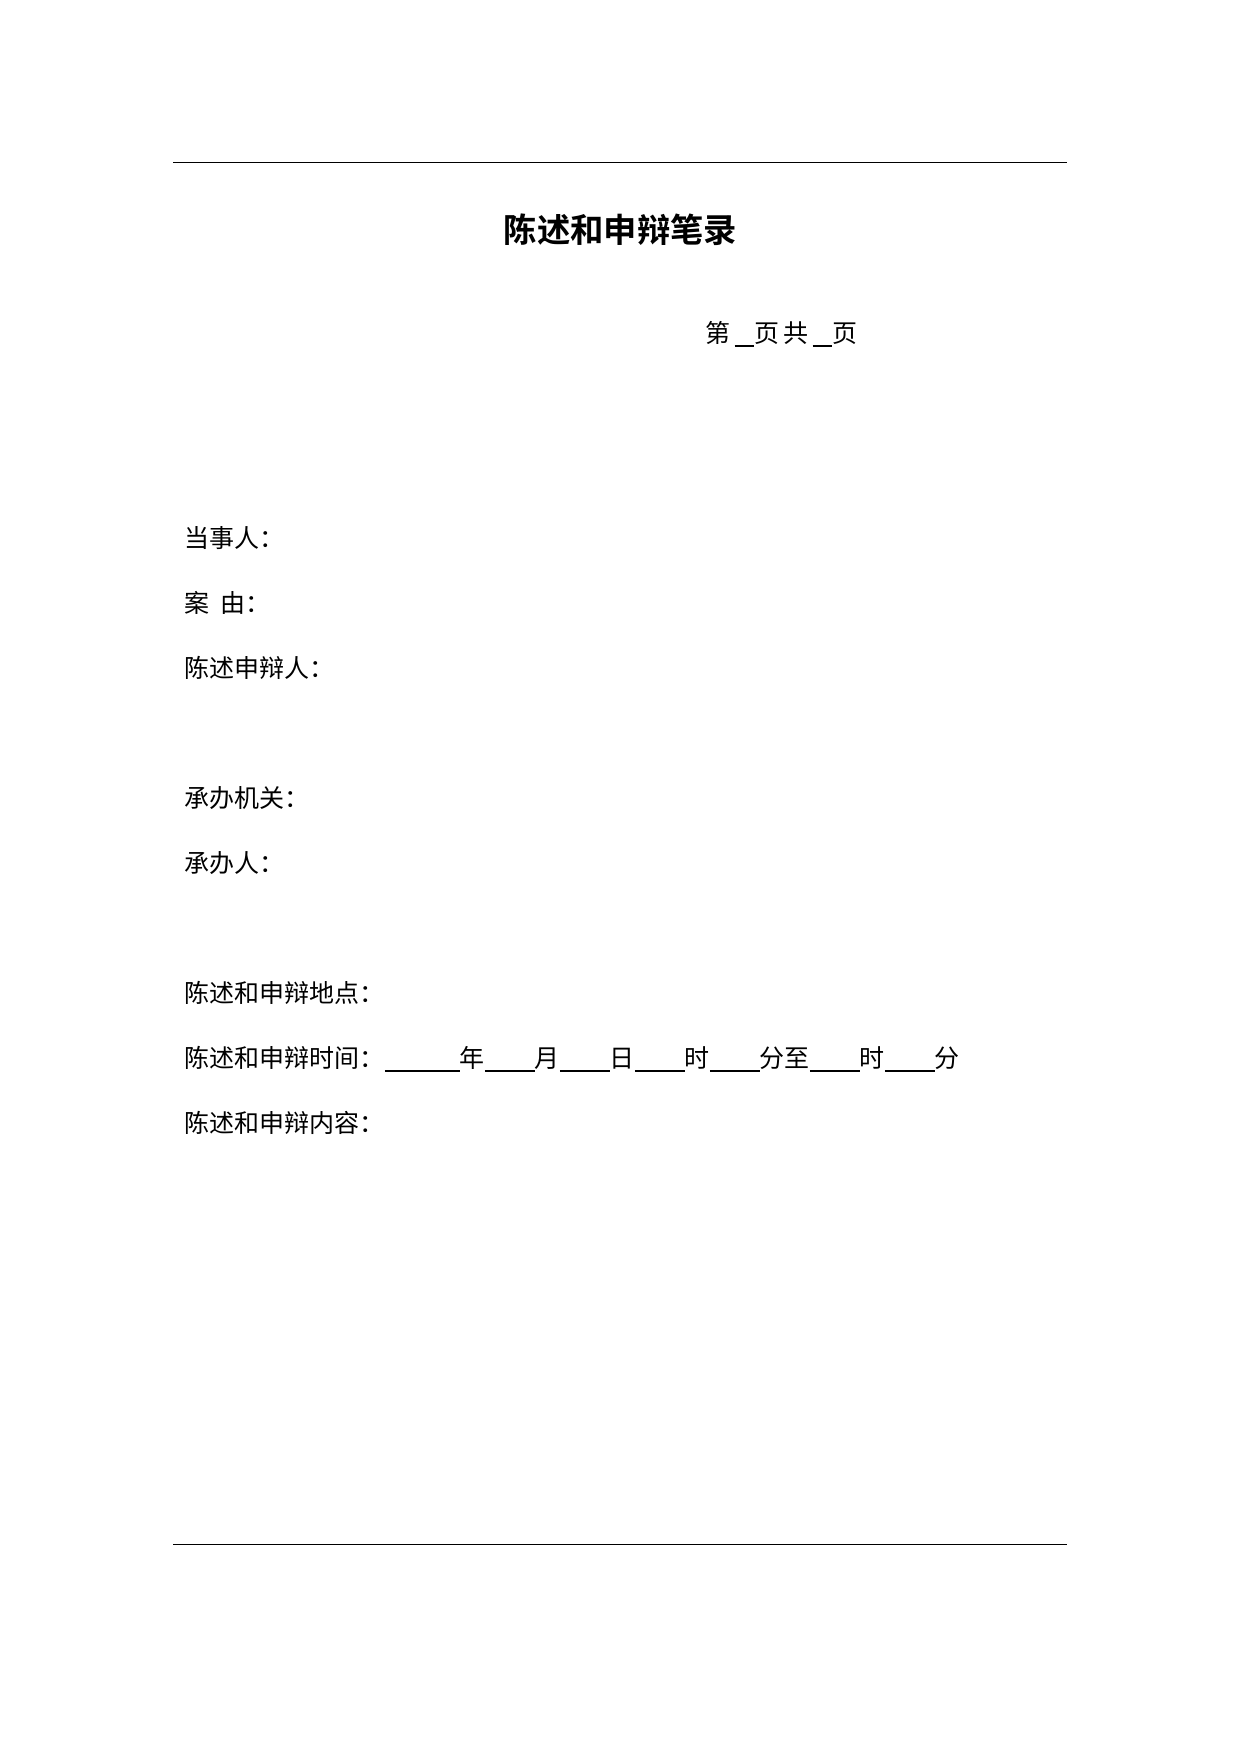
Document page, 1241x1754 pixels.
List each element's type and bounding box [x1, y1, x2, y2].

table_header [173, 163, 1067, 1544]
